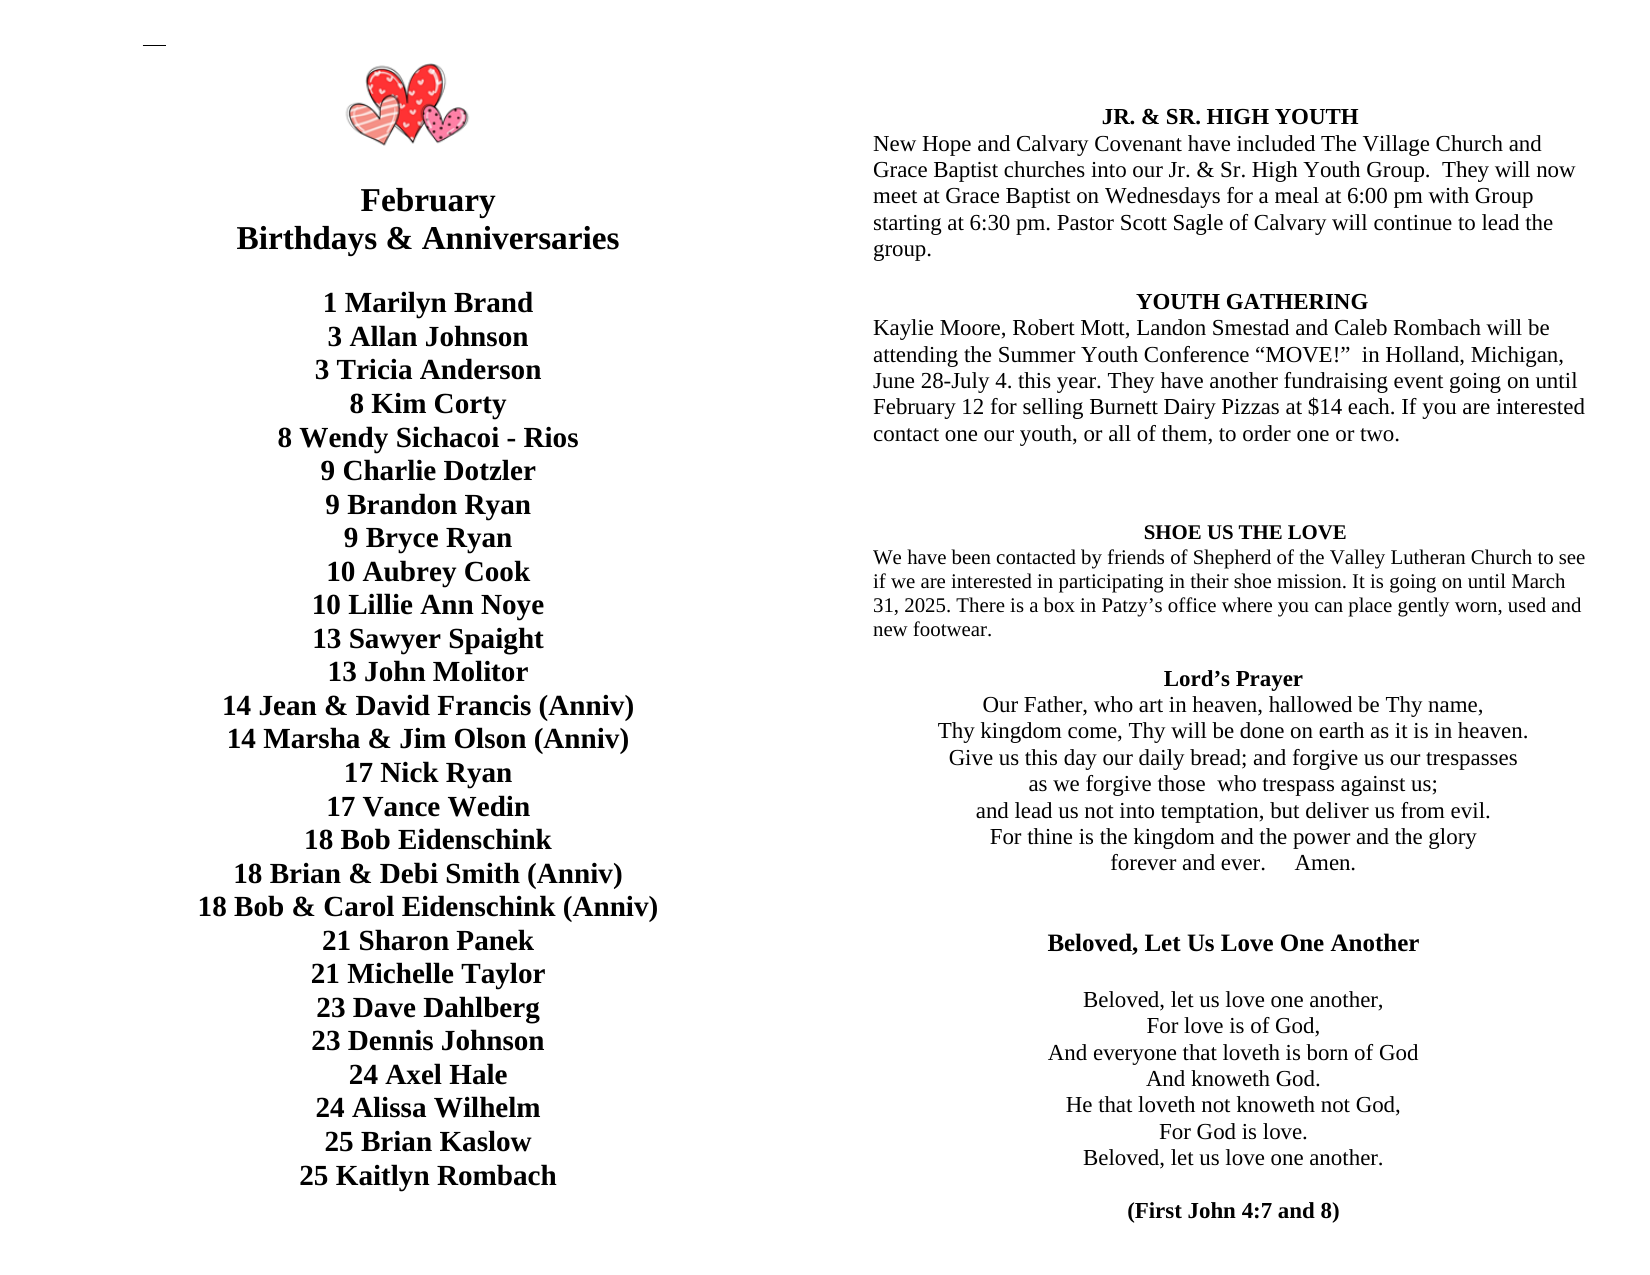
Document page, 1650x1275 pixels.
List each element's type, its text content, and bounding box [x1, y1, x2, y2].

text Beloved, let us love one another, [873, 986, 1594, 1012]
text And knoweth God. [873, 1065, 1594, 1091]
text JR. & SR. HIGH YOUTH [873, 103, 1594, 130]
text 10 Aubrey Cook [67, 554, 788, 587]
text 3 Tricia Anderson [67, 353, 788, 386]
text February [67, 180, 788, 218]
text (First John 4:7 and 8) [873, 1197, 1594, 1223]
text For love is of God, [873, 1012, 1594, 1039]
text 18 Brian & Debi Smith (Anniv) [67, 856, 788, 889]
text 18 Bob & Carol Eidenschink (Anniv) [67, 889, 788, 923]
picture [339, 48, 476, 161]
text 17 Nick Ryan [67, 755, 788, 789]
text Thy kingdom come, Thy will be done on earth as it is in heaven. [873, 718, 1594, 744]
text We have been contacted by friends of Shepherd of the Valley Lutheran Church to see if we are interested in participating in their shoe mission. It is going on until March 31, 2025. There is a box in Patzy’s office where you can place gently worn, used and new footwear. [873, 544, 1594, 641]
text Beloved, let us love one another. [873, 1144, 1594, 1170]
text 25 Kaitlyn Rombach [67, 1158, 788, 1191]
text Kaylie Moore, Robert Mott, Landon Smestad and Caleb Rombach will be attending the Summer Youth Conference “MOVE!” in Holland, Michigan, June 28-July 4. this year. They have another fundraising event going on until February 12 for selling Burnett Dairy Pizzas at $14 each. If you are interested contact one our youth, or all of them, to order one or two. [873, 314, 1594, 446]
text Beloved, Let Us Love One Another [873, 928, 1594, 957]
text 24 Axel Hale [67, 1057, 788, 1091]
text forever and ever. Amen. [873, 849, 1594, 876]
text 1 Marilyn Brand [67, 286, 788, 319]
text 13 John Molitor [67, 654, 788, 688]
text 9 Brandon Ryan [67, 487, 788, 520]
text 17 Vance Wedin [67, 789, 788, 822]
text For God is love. [873, 1118, 1594, 1144]
text 23 Dave Dahlberg [67, 990, 788, 1023]
text 9 Bryce Ryan [67, 520, 788, 554]
text And everyone that loveth is born of God [873, 1039, 1594, 1065]
text SHOE US THE LOVE [873, 521, 1594, 544]
text 13 Sawyer Spaight [67, 621, 788, 654]
text 8 Kim Corty [67, 386, 788, 420]
text 24 Alissa Wilhelm [67, 1091, 788, 1124]
text He that loveth not knoweth not God, [873, 1091, 1594, 1118]
text 21 Michelle Taylor [67, 956, 788, 990]
text 25 Brian Kaslow [67, 1124, 788, 1158]
text Our Father, who art in heaven, hallowed be Thy name, [873, 691, 1594, 718]
text 10 Lillie Ann Noye [67, 587, 788, 621]
text For thine is the kingdom and the power and the glory [873, 823, 1594, 849]
text Give us this day our daily bread; and forgive us our trespasses [873, 744, 1594, 770]
text 21 Sharon Panek [67, 923, 788, 956]
text 23 Dennis Johnson [67, 1023, 788, 1057]
text New Hope and Calvary Covenant have included The Village Church and Grace Baptist churches into our Jr. & Sr. High Youth Group. They will now meet at Grace Baptist on Wednesdays for a meal at 6:00 pm with Group starting at 6:30 pm. Pastor Scott Sagle of Calvary will continue to lead the group. [873, 130, 1594, 262]
text 9 Charlie Dotzler [67, 453, 788, 487]
text 8 Wendy Sichacoi - Rios [67, 420, 788, 453]
text Lord’s Prayer [873, 665, 1594, 691]
text as we forgive those who trespass against us; [873, 770, 1594, 797]
text 3 Allan Johnson [67, 319, 788, 353]
text and lead us not into temptation, but deliver us from evil. [873, 797, 1594, 823]
text YOUTH GATHERING [873, 288, 1594, 314]
text Birthdays & Anniversaries [67, 218, 788, 257]
text 18 Bob Eidenschink [67, 822, 788, 856]
text 14 Marsha & Jim Olson (Anniv) [67, 722, 788, 755]
text 14 Jean & David Francis (Anniv) [67, 688, 788, 722]
